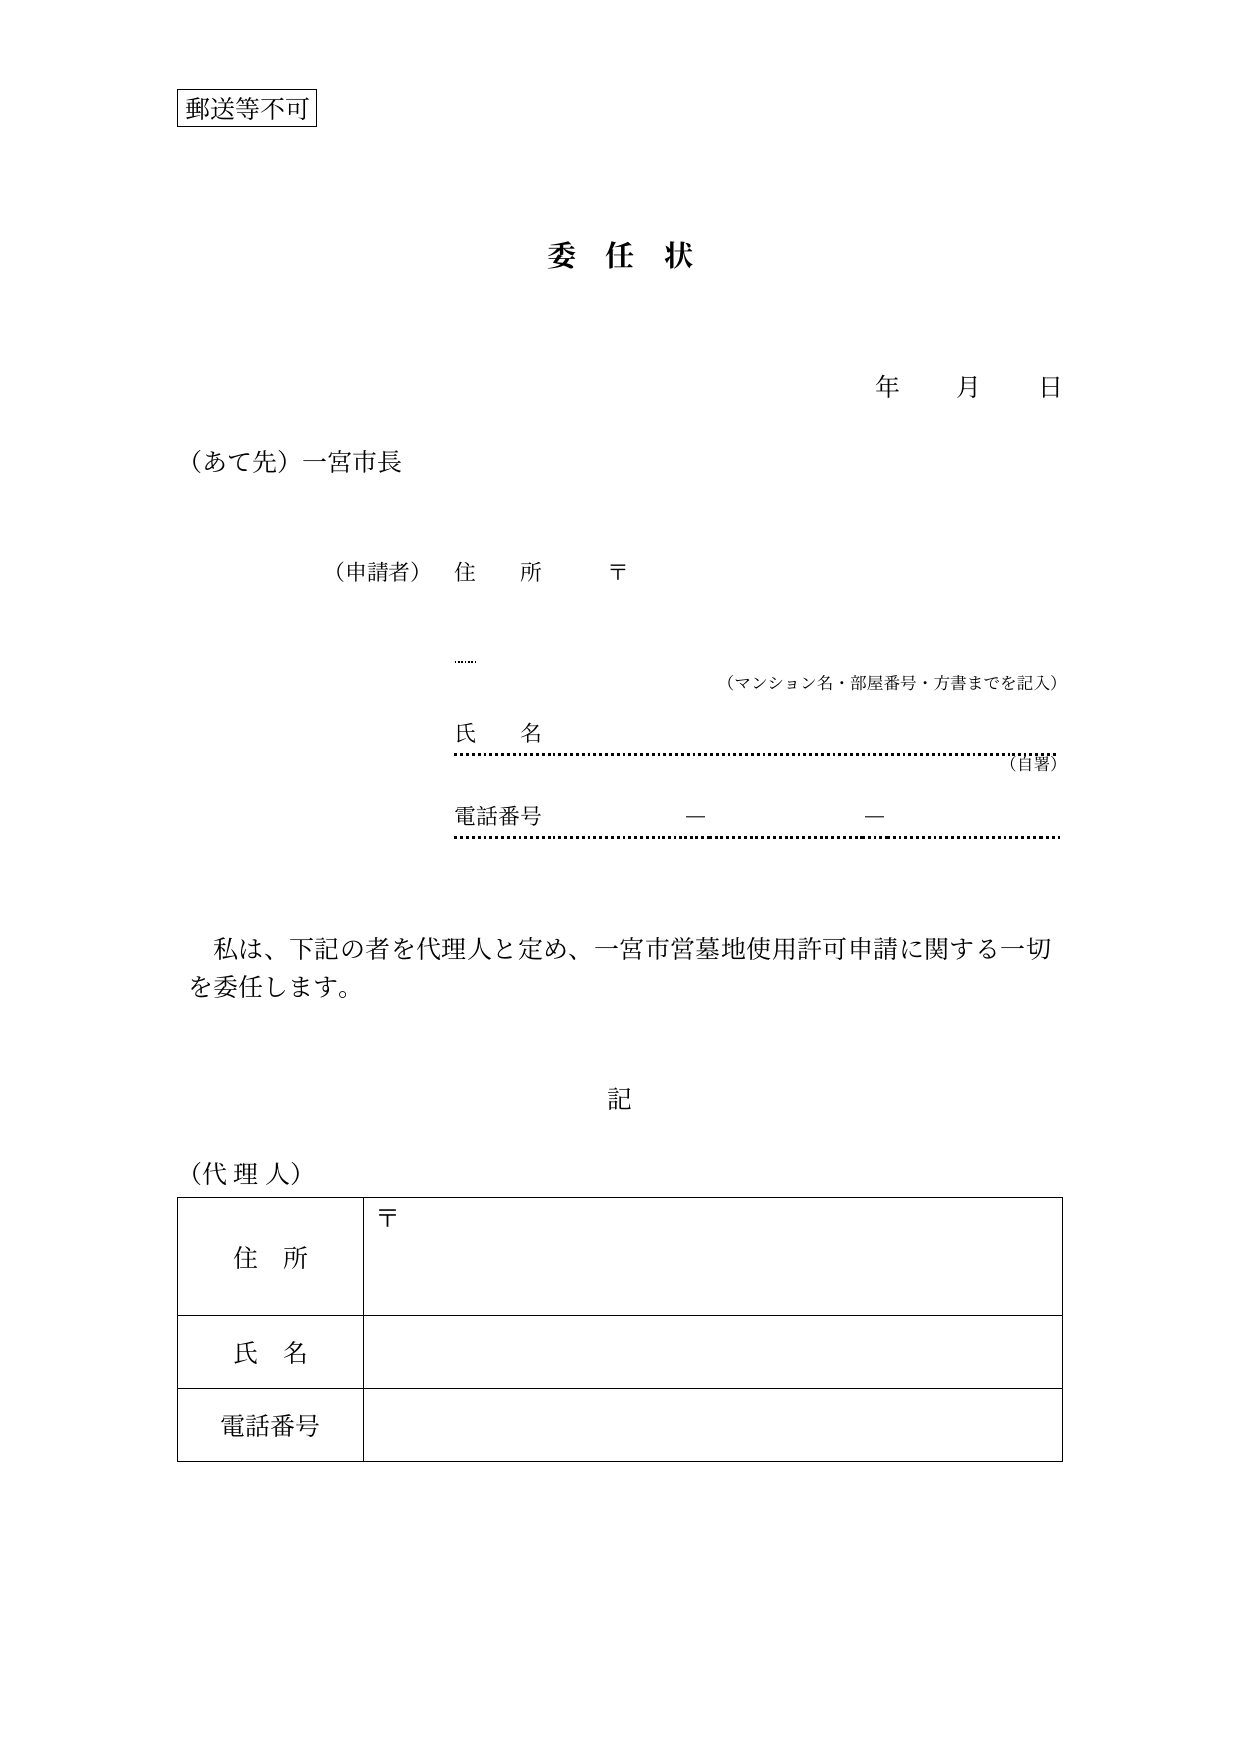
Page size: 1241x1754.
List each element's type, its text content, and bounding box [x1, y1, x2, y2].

text 年 月 日 [177, 367, 1063, 404]
table_header 住所 [178, 1198, 363, 1315]
text 記 [177, 1079, 1063, 1117]
table_cell 氏名 [178, 1316, 363, 1388]
text 私は、下記の者を代理人と定め、一宮市営墓地使用許可申請に関する一切を委任します。 [188, 929, 1052, 1004]
table_cell [364, 1389, 1062, 1461]
table_cell [364, 1316, 1062, 1388]
text 委 任 状 [177, 217, 1063, 292]
table_cell 電話番号 [178, 1389, 363, 1461]
table_header 〒 [364, 1198, 1062, 1315]
text （代 理 人） [177, 1154, 1063, 1192]
text （あて先）一宮市長 [177, 442, 1063, 479]
